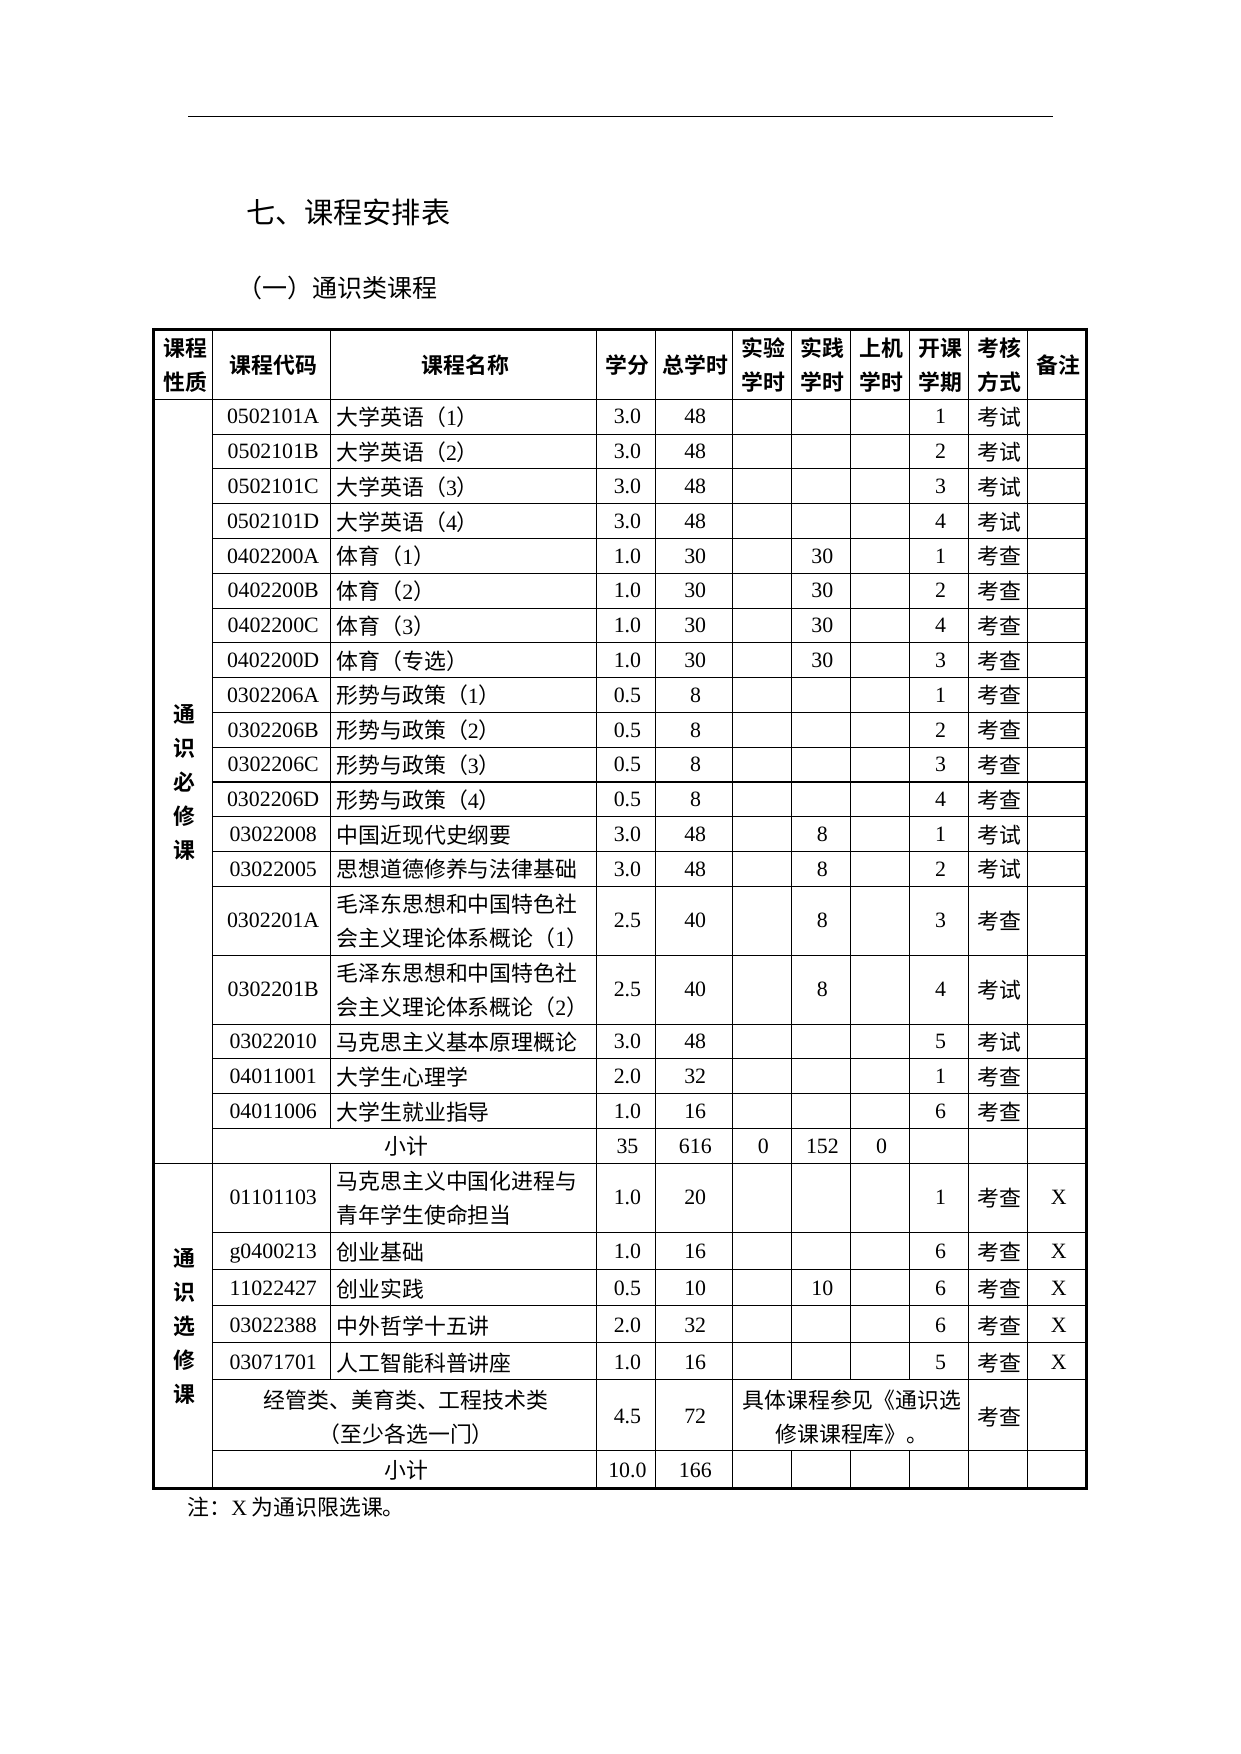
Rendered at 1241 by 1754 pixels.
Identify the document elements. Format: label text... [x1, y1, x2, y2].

table_cell [733, 748, 791, 781]
table_cell 0402200B [213, 574, 330, 607]
table_cell 03022005 [213, 852, 330, 886]
table_cell [792, 748, 850, 781]
table_cell 166 [656, 1451, 732, 1487]
table_cell [792, 1059, 850, 1093]
table_cell 考查 [969, 1270, 1027, 1305]
table_cell 3.0 [597, 400, 655, 433]
table_cell 0302206A [213, 678, 330, 712]
table_cell 2.5 [597, 956, 655, 1023]
table_cell 6 [910, 1306, 968, 1342]
table_cell [1028, 748, 1085, 781]
table_cell 40 [656, 956, 732, 1023]
table_cell 3.0 [597, 504, 655, 538]
table_cell 6 [910, 1270, 968, 1305]
table_cell [733, 435, 791, 468]
table_cell 2 [910, 852, 968, 886]
table_cell 48 [656, 504, 732, 538]
table_cell 1 [910, 678, 968, 712]
table_cell 体育（3） [331, 609, 596, 642]
table_cell 30 [792, 574, 850, 607]
table_cell 0.5 [597, 1270, 655, 1305]
table_cell 考查 [969, 713, 1027, 747]
table_cell [1028, 643, 1085, 677]
table_cell 考查 [969, 1094, 1027, 1128]
table_cell 8 [656, 713, 732, 747]
table_cell 0502101D [213, 504, 330, 538]
table_cell 毛泽东思想和中国特色社会主义理论体系概论（2） [331, 956, 596, 1023]
table_cell [1028, 852, 1085, 886]
table_cell 大学生就业指导 [331, 1094, 596, 1128]
table_cell 2.0 [597, 1306, 655, 1342]
table_cell [851, 643, 909, 677]
table_cell [733, 1164, 791, 1232]
table_header 课程 性质 [155, 331, 212, 399]
table_cell [1028, 539, 1085, 573]
table_cell 30 [656, 609, 732, 642]
table_cell [851, 852, 909, 886]
table_cell [792, 678, 850, 712]
table_cell [733, 574, 791, 607]
table_cell 小计 [213, 1129, 596, 1163]
table_cell 考查 [969, 1164, 1027, 1232]
table_cell 48 [656, 817, 732, 851]
table_cell 大学生心理学 [331, 1059, 596, 1093]
table_cell 人工智能科普讲座 [331, 1343, 596, 1379]
table_cell 经管类、美育类、工程技术类 （至少各选一门） [213, 1380, 596, 1450]
table_cell [851, 400, 909, 433]
table_cell [1028, 678, 1085, 712]
table_cell 中外哲学十五讲 [331, 1306, 596, 1342]
table_cell [733, 504, 791, 538]
table_header 考核 方式 [969, 331, 1027, 399]
table_cell 形势与政策（3） [331, 748, 596, 781]
table_cell 10 [792, 1270, 850, 1305]
table_cell 考试 [969, 469, 1027, 503]
table_cell 03022010 [213, 1025, 330, 1058]
table_cell [1028, 504, 1085, 538]
table_cell [851, 1164, 909, 1232]
table_cell 1.0 [597, 1343, 655, 1379]
table_cell 1.0 [597, 1164, 655, 1232]
table_cell 16 [656, 1233, 732, 1268]
table_cell [1028, 469, 1085, 503]
table_cell [792, 400, 850, 433]
table_cell 0.5 [597, 748, 655, 781]
table_cell 考查 [969, 539, 1027, 573]
table_cell 40 [656, 887, 732, 955]
table_cell 体育（2） [331, 574, 596, 607]
table_cell [851, 678, 909, 712]
table_header 实践 学时 [792, 331, 850, 399]
table_cell 考试 [969, 400, 1027, 433]
table_cell 3 [910, 643, 968, 677]
table_cell 1 [910, 817, 968, 851]
table_cell 1 [910, 1059, 968, 1093]
table_cell [851, 748, 909, 781]
table_cell 创业基础 [331, 1233, 596, 1268]
table_cell 30 [656, 539, 732, 573]
table_cell [851, 783, 909, 816]
table_cell 5 [910, 1025, 968, 1058]
table_cell 创业实践 [331, 1270, 596, 1305]
table_cell [851, 1059, 909, 1093]
table_cell 03022388 [213, 1306, 330, 1342]
table_cell 3.0 [597, 817, 655, 851]
table_cell [792, 1025, 850, 1058]
table_cell 8 [656, 748, 732, 781]
table_cell [851, 817, 909, 851]
table_cell 0.5 [597, 678, 655, 712]
table_cell 考查 [969, 574, 1027, 607]
table_cell [733, 887, 791, 955]
table_cell [733, 1233, 791, 1268]
table_header 开课 学期 [910, 331, 968, 399]
table_cell [1028, 435, 1085, 468]
table_cell 考查 [969, 1233, 1027, 1268]
table_cell [851, 887, 909, 955]
table_cell 3.0 [597, 852, 655, 886]
table_cell [733, 783, 791, 816]
table_cell 48 [656, 1025, 732, 1058]
table_cell 0 [851, 1129, 909, 1163]
table_cell [1028, 956, 1085, 1023]
table_cell 0 [733, 1129, 791, 1163]
table_cell [1028, 783, 1085, 816]
table_cell 4 [910, 956, 968, 1023]
table_cell 2 [910, 574, 968, 607]
table_cell 考试 [969, 1025, 1027, 1058]
table_cell [1028, 1451, 1085, 1487]
table_cell 考试 [969, 817, 1027, 851]
table_cell 48 [656, 852, 732, 886]
table_cell 考查 [969, 1343, 1027, 1379]
table_cell 0502101C [213, 469, 330, 503]
table_cell [733, 1059, 791, 1093]
table_cell 30 [792, 539, 850, 573]
table_cell 03071701 [213, 1343, 330, 1379]
table_cell 形势与政策（1） [331, 678, 596, 712]
table_cell 通 识 选 修 课 [155, 1164, 212, 1487]
table_cell 0302201B [213, 956, 330, 1023]
table_cell 01101103 [213, 1164, 330, 1232]
table_cell [851, 504, 909, 538]
table_cell 马克思主义中国化进程与青年学生使命担当 [331, 1164, 596, 1232]
table_cell [733, 1094, 791, 1128]
table_cell 04011001 [213, 1059, 330, 1093]
table_cell [733, 643, 791, 677]
table_cell [733, 1451, 791, 1487]
table_cell [1028, 887, 1085, 955]
table_cell [733, 956, 791, 1023]
table_cell 考查 [969, 887, 1027, 955]
table_cell 考试 [969, 852, 1027, 886]
table_cell 考查 [969, 609, 1027, 642]
table_cell [792, 435, 850, 468]
table_cell 30 [792, 643, 850, 677]
table_cell 48 [656, 469, 732, 503]
table_cell 616 [656, 1129, 732, 1163]
table_header 课程代码 [213, 331, 330, 399]
table_cell [733, 609, 791, 642]
table_cell 3.0 [597, 469, 655, 503]
table_cell X [1028, 1343, 1085, 1379]
table_header 备注 [1028, 331, 1085, 399]
table_cell [792, 504, 850, 538]
table_cell 4 [910, 504, 968, 538]
table_cell 大学英语（1） [331, 400, 596, 433]
table_cell [851, 1270, 909, 1305]
table_cell 1 [910, 400, 968, 433]
table_cell 思想道德修养与法律基础 [331, 852, 596, 886]
table_cell 32 [656, 1306, 732, 1342]
table_cell 形势与政策（2） [331, 713, 596, 747]
table_cell 0302201A [213, 887, 330, 955]
table_header 课程名称 [331, 331, 596, 399]
table_cell 考试 [969, 435, 1027, 468]
table_cell 4 [910, 609, 968, 642]
table_cell [792, 1451, 850, 1487]
table_cell 2 [910, 435, 968, 468]
table_cell [851, 574, 909, 607]
table_cell 小计 [213, 1451, 596, 1487]
table_cell [851, 713, 909, 747]
table_cell 0302206B [213, 713, 330, 747]
table_cell 考试 [969, 956, 1027, 1023]
table_cell [733, 678, 791, 712]
table_cell [733, 713, 791, 747]
table_cell [733, 1306, 791, 1342]
table_cell [1028, 817, 1085, 851]
table_cell 8 [792, 956, 850, 1023]
table_cell 8 [656, 783, 732, 816]
table_cell 20 [656, 1164, 732, 1232]
table_cell [851, 1233, 909, 1268]
table_cell 4 [910, 783, 968, 816]
table_cell 6 [910, 1233, 968, 1268]
table_cell 30 [792, 609, 850, 642]
table_cell [1028, 574, 1085, 607]
table_cell 1 [910, 539, 968, 573]
table_cell [851, 609, 909, 642]
table_cell [851, 1451, 909, 1487]
table_cell 3 [910, 748, 968, 781]
table_cell 考查 [969, 1306, 1027, 1342]
table_cell 0402200D [213, 643, 330, 677]
table_cell 30 [656, 643, 732, 677]
table_cell [733, 1025, 791, 1058]
table_cell 0.5 [597, 713, 655, 747]
table_cell 毛泽东思想和中国特色社会主义理论体系概论（1） [331, 887, 596, 955]
subtitle （一）通识类课程 [187, 254, 1053, 319]
table_cell 1.0 [597, 609, 655, 642]
table_cell [792, 1233, 850, 1268]
table_cell [851, 1094, 909, 1128]
table_header 上机 学时 [851, 331, 909, 399]
table_cell 1.0 [597, 1233, 655, 1268]
table_cell [733, 1270, 791, 1305]
table_cell 30 [656, 574, 732, 607]
table_cell X [1028, 1233, 1085, 1268]
table_cell 大学英语（2） [331, 435, 596, 468]
table_cell 1.0 [597, 643, 655, 677]
table_header 总学时 [656, 331, 732, 399]
table_cell [969, 1451, 1027, 1487]
table_cell [733, 1343, 791, 1379]
table_cell [733, 400, 791, 433]
text 注：X为通识限选课。 [187, 1490, 1053, 1522]
table_cell 体育（专选） [331, 643, 596, 677]
table_cell 形势与政策（4） [331, 783, 596, 816]
table_cell [851, 539, 909, 573]
table_cell [1028, 1094, 1085, 1128]
table_cell [733, 539, 791, 573]
subtitle 七、课程安排表 [187, 178, 1053, 243]
table_cell [792, 1094, 850, 1128]
table_cell 4.5 [597, 1380, 655, 1450]
table_cell X [1028, 1164, 1085, 1232]
table_cell 1.0 [597, 539, 655, 573]
table_cell 0402200A [213, 539, 330, 573]
table_cell [1028, 609, 1085, 642]
table_cell 中国近现代史纲要 [331, 817, 596, 851]
table_cell 大学英语（4） [331, 504, 596, 538]
table_cell 考查 [969, 748, 1027, 781]
table_cell [851, 1343, 909, 1379]
table_cell 3.0 [597, 435, 655, 468]
table_cell [851, 1025, 909, 1058]
table_cell 5 [910, 1343, 968, 1379]
table_cell [851, 435, 909, 468]
table_header 学分 [597, 331, 655, 399]
table_cell 48 [656, 435, 732, 468]
table_cell 6 [910, 1094, 968, 1128]
table_cell 0502101A [213, 400, 330, 433]
table_cell 考查 [969, 643, 1027, 677]
table_cell 2 [910, 713, 968, 747]
table_cell 1.0 [597, 1094, 655, 1128]
table_cell 48 [656, 400, 732, 433]
table_cell 11022427 [213, 1270, 330, 1305]
table_cell 0.5 [597, 783, 655, 816]
table_cell [792, 1306, 850, 1342]
table_cell 32 [656, 1059, 732, 1093]
table_cell 8 [792, 852, 850, 886]
table_cell [1028, 1025, 1085, 1058]
table_cell 马克思主义基本原理概论 [331, 1025, 596, 1058]
table_cell [1028, 713, 1085, 747]
table_cell [910, 1451, 968, 1487]
table_cell 3.0 [597, 1025, 655, 1058]
table_cell 3 [910, 887, 968, 955]
table_cell [851, 1306, 909, 1342]
table_cell [733, 852, 791, 886]
table_cell 0302206C [213, 748, 330, 781]
table_cell g0400213 [213, 1233, 330, 1268]
table_cell 8 [792, 817, 850, 851]
table_cell 8 [792, 887, 850, 955]
table_cell [1028, 1380, 1085, 1450]
table_cell [733, 469, 791, 503]
table_cell [1028, 1129, 1085, 1163]
table_cell 0402200C [213, 609, 330, 642]
table_cell 考查 [969, 1380, 1027, 1450]
table_cell 72 [656, 1380, 732, 1450]
table_header 实验 学时 [733, 331, 791, 399]
table_cell 考查 [969, 678, 1027, 712]
table_cell 2.5 [597, 887, 655, 955]
table_cell [792, 713, 850, 747]
table_cell [1028, 1059, 1085, 1093]
table_cell [792, 469, 850, 503]
table_cell 04011006 [213, 1094, 330, 1128]
table_cell 具体课程参见《通识选修课课程库》。 [733, 1380, 968, 1450]
table_cell 8 [656, 678, 732, 712]
table_cell [792, 1164, 850, 1232]
table_cell X [1028, 1306, 1085, 1342]
table_cell 16 [656, 1094, 732, 1128]
table_cell [733, 817, 791, 851]
table_cell [851, 469, 909, 503]
table_cell 1.0 [597, 574, 655, 607]
table_cell 0502101B [213, 435, 330, 468]
table_cell 152 [792, 1129, 850, 1163]
table_cell 3 [910, 469, 968, 503]
table_cell 大学英语（3） [331, 469, 596, 503]
table_cell [792, 783, 850, 816]
table_cell 考试 [969, 504, 1027, 538]
table_cell 考查 [969, 1059, 1027, 1093]
table_cell 1 [910, 1164, 968, 1232]
table_cell 0302206D [213, 783, 330, 816]
table_cell [969, 1129, 1027, 1163]
table_cell 考查 [969, 783, 1027, 816]
table_cell 通 识 必 修 课 [155, 400, 212, 1163]
table_cell 体育（1） [331, 539, 596, 573]
table_cell [792, 1343, 850, 1379]
table_cell [851, 956, 909, 1023]
table_cell 16 [656, 1343, 732, 1379]
table_cell X [1028, 1270, 1085, 1305]
table_cell 35 [597, 1129, 655, 1163]
table_cell 10 [656, 1270, 732, 1305]
table_cell 2.0 [597, 1059, 655, 1093]
table_cell [910, 1129, 968, 1163]
table_cell 10.0 [597, 1451, 655, 1487]
table_cell 03022008 [213, 817, 330, 851]
table_cell [1028, 400, 1085, 433]
